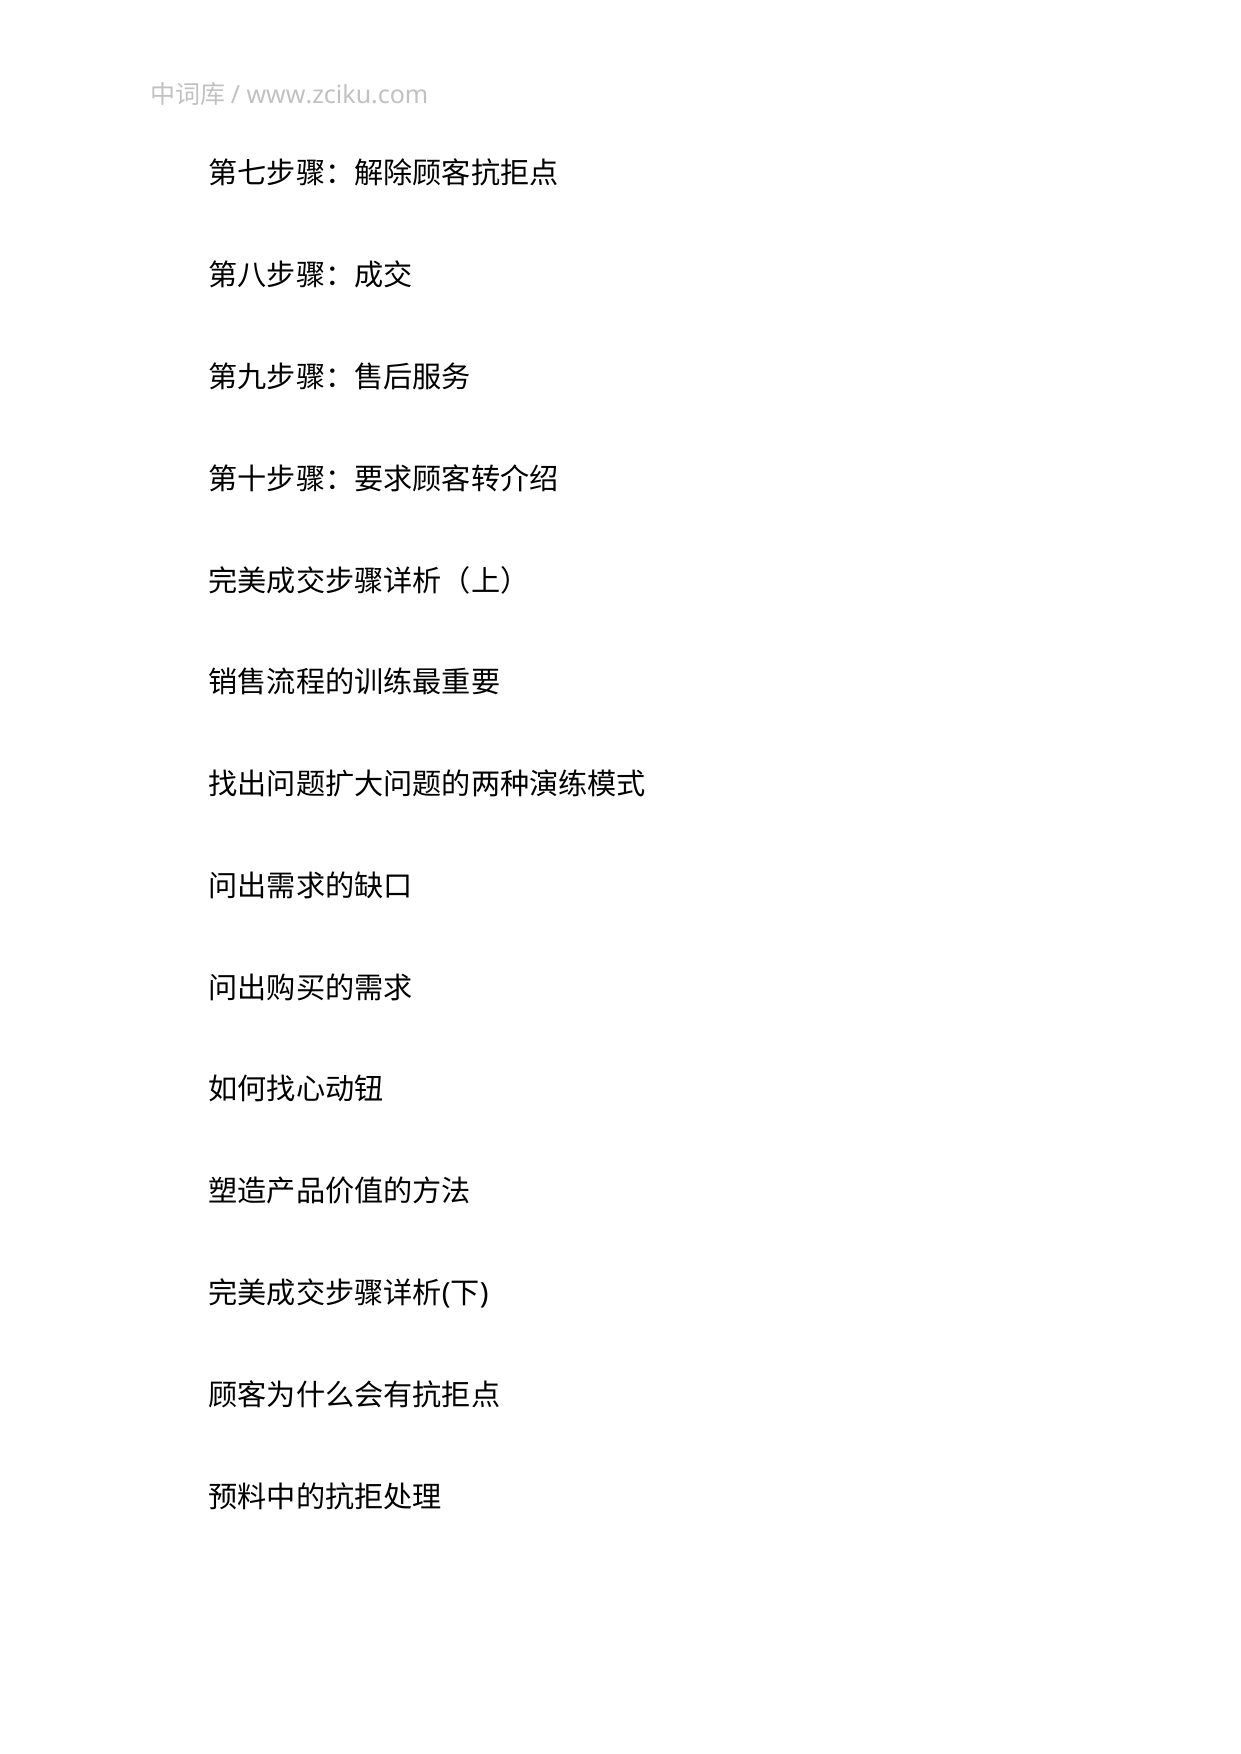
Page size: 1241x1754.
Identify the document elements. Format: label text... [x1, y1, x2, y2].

text 第七步骤：解除顾客抗拒点 [150, 150, 1090, 192]
text 第十步骤：要求顾客转介绍 [150, 455, 1090, 498]
text 问出购买的需求 [150, 964, 1090, 1006]
text 如何找心动钮 [150, 1066, 1090, 1108]
text 销售流程的训练最重要 [150, 659, 1090, 701]
text 完美成交步骤详析(下) [150, 1269, 1090, 1312]
text 第八步骤：成交 [150, 252, 1090, 294]
text 问出需求的缺口 [150, 862, 1090, 905]
text 顾客为什么会有抗拒点 [150, 1371, 1090, 1414]
text 塑造产品价值的方法 [150, 1168, 1090, 1210]
text 预料中的抗拒处理 [150, 1473, 1090, 1516]
text 第九步骤：售后服务 [150, 353, 1090, 396]
text 完美成交步骤详析（上） [150, 557, 1090, 599]
text 找出问题扩大问题的两种演练模式 [150, 761, 1090, 803]
